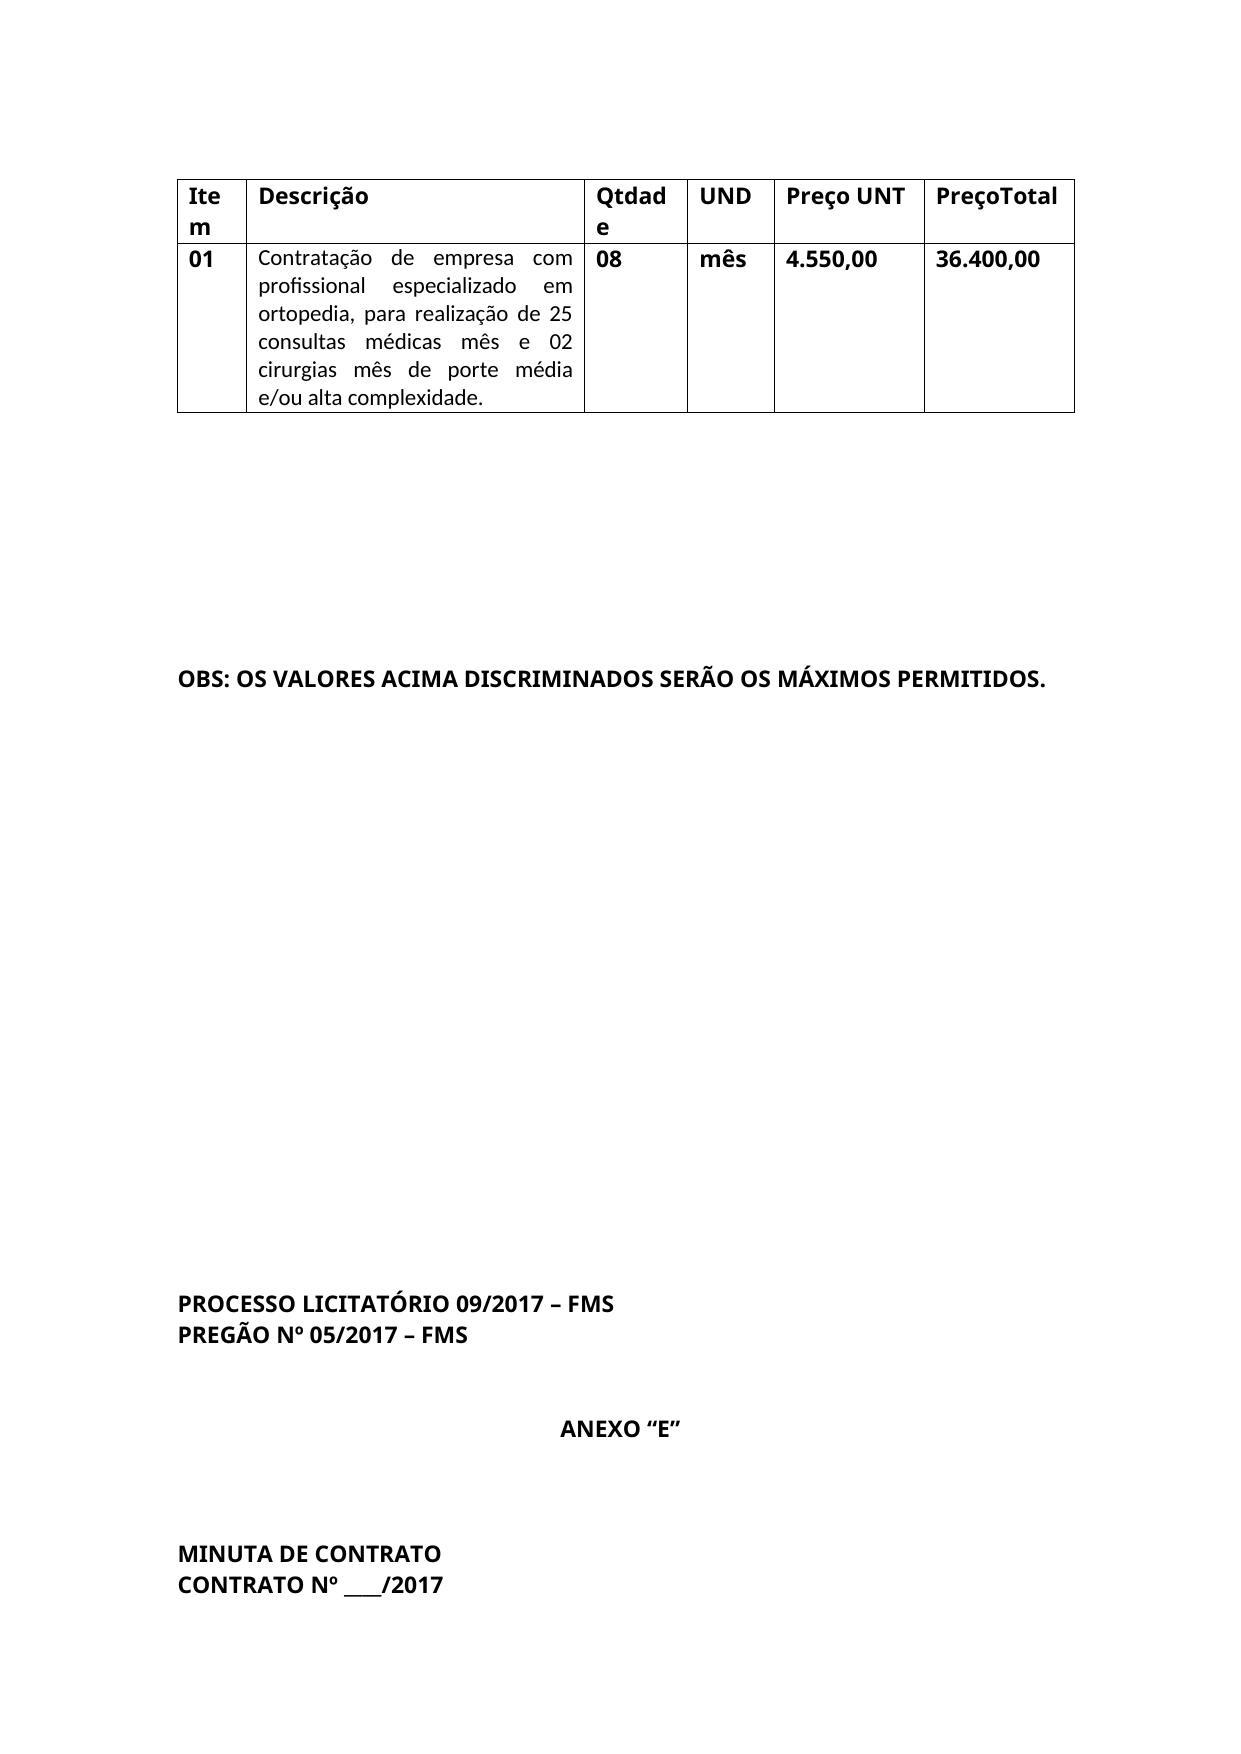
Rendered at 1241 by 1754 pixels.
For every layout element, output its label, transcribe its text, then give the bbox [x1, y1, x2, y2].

table_cell 08 [585, 244, 687, 412]
text MINUTA DE CONTRATO [177, 1538, 1063, 1569]
table_header Descrição [247, 180, 584, 242]
table_header Preço UNT [775, 180, 924, 242]
table_header UND [688, 180, 774, 242]
table_header PreçoTotal [925, 180, 1074, 242]
text PROCESSO LICITATÓRIO 09/2017 – FMS [177, 1288, 1063, 1319]
table_cell mês [688, 244, 774, 412]
text ANEXO “E” [177, 1413, 1063, 1444]
table_cell 4.550,00 [775, 244, 924, 412]
text CONTRATO Nº ____/2017 [177, 1569, 1063, 1600]
text PREGÃO Nº 05/2017 – FMS [177, 1319, 1063, 1350]
table_cell Contratação de empresa com profissional especializado em ortopedia, para realização de 25 consultas médicas mês e 02 cirurgias mês de porte média e/ou alta complexidade. [247, 244, 584, 412]
table_header Qtdade [585, 180, 687, 242]
table_header Item [178, 180, 246, 242]
table_cell 36.400,00 [925, 244, 1074, 412]
table_cell 01 [178, 244, 246, 412]
text OBS: OS VALORES ACIMA DISCRIMINADOS SERÃO OS MÁXIMOS PERMITIDOS. [177, 663, 1063, 694]
